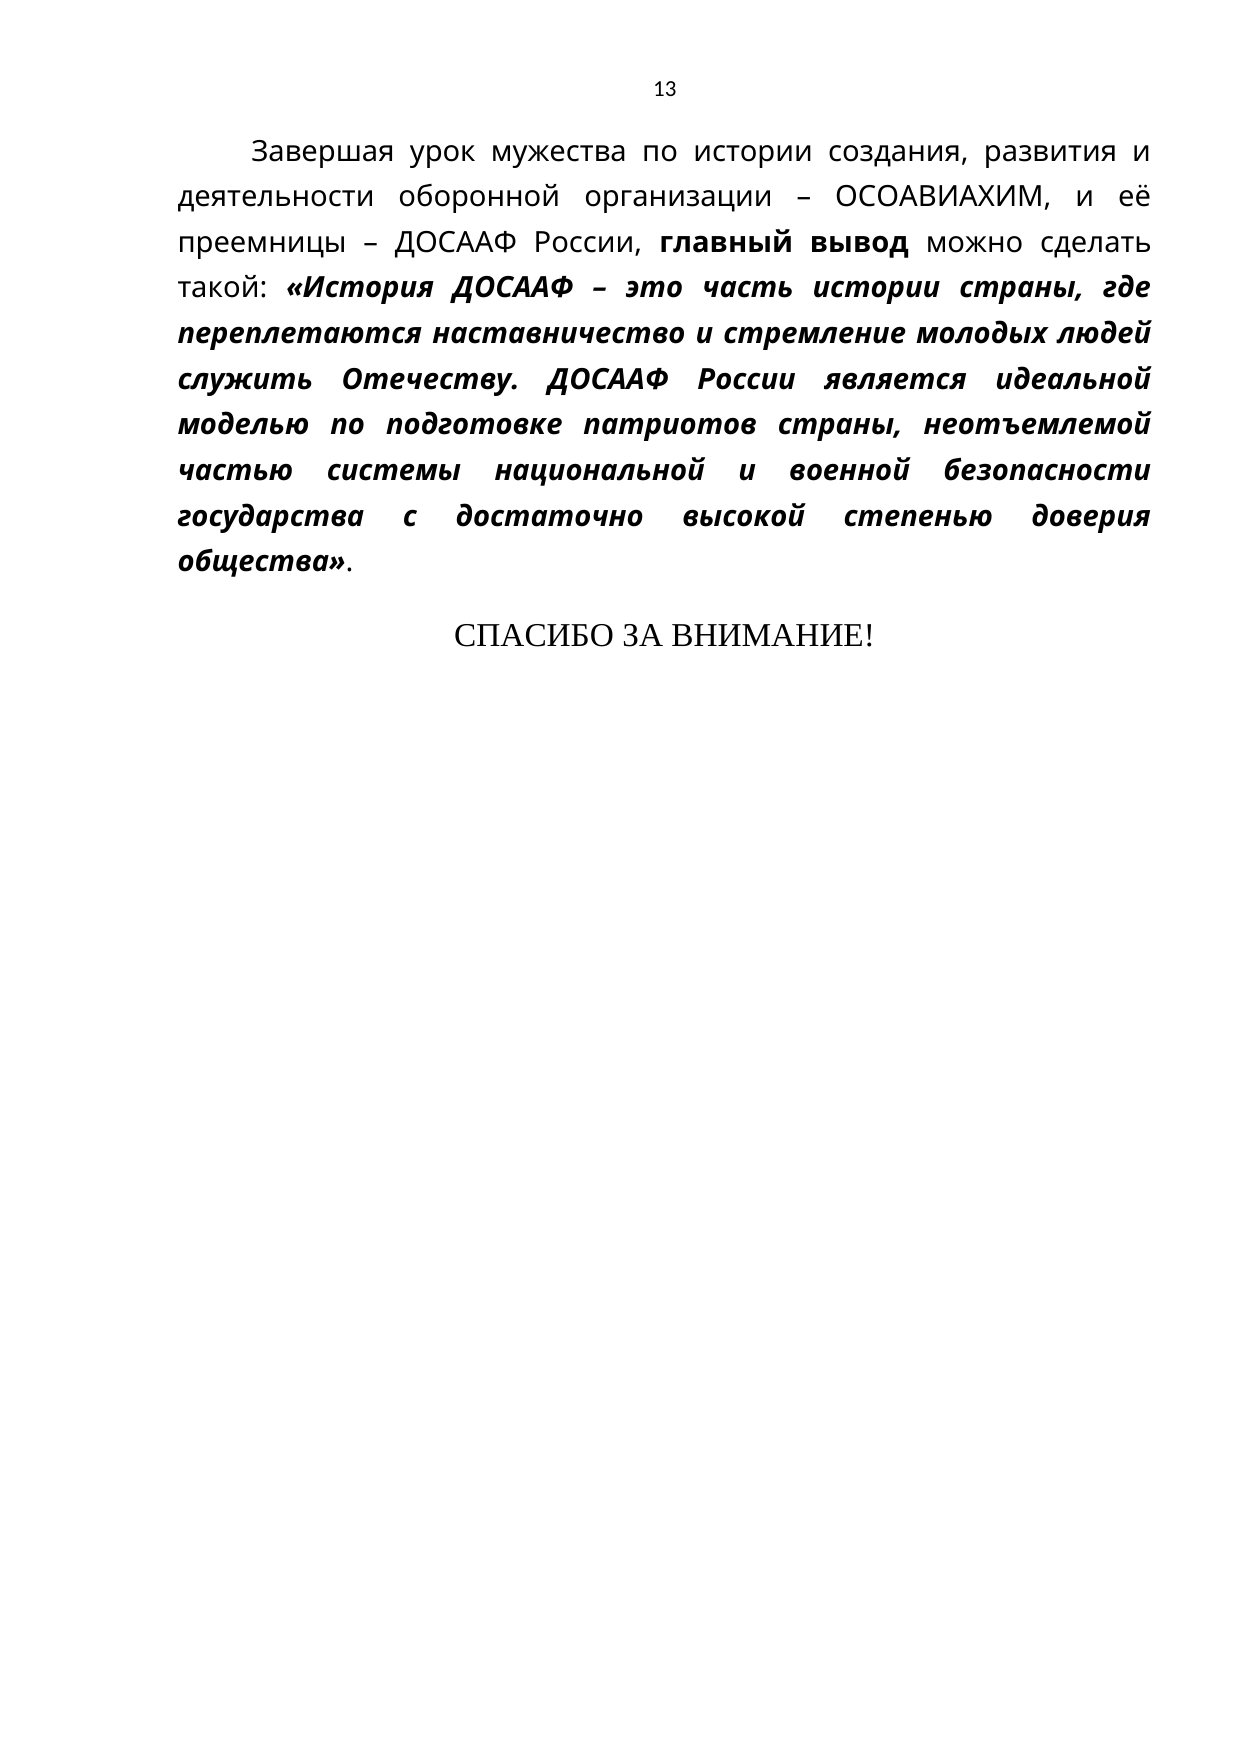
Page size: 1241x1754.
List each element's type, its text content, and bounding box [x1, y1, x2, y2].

text СПАСИБО ЗА ВНИМАНИЕ! [177, 615, 1152, 654]
text Завершая урок мужества по истории создания, развития и деятельности оборонной организации – ОСОАВИАХИМ, и её преемницы – ДОСААФ России, главный вывод можно сделать такой: «История ДОСААФ – это часть истории страны, где переплетаются наставничество и стремление молодых людей служить Отечеству. ДОСААФ России является идеальной моделью по подготовке патриотов страны, неотъемлемой частью системы национальной и военной безопасности государства с достаточно высокой степенью доверия общества». [177, 130, 1152, 580]
